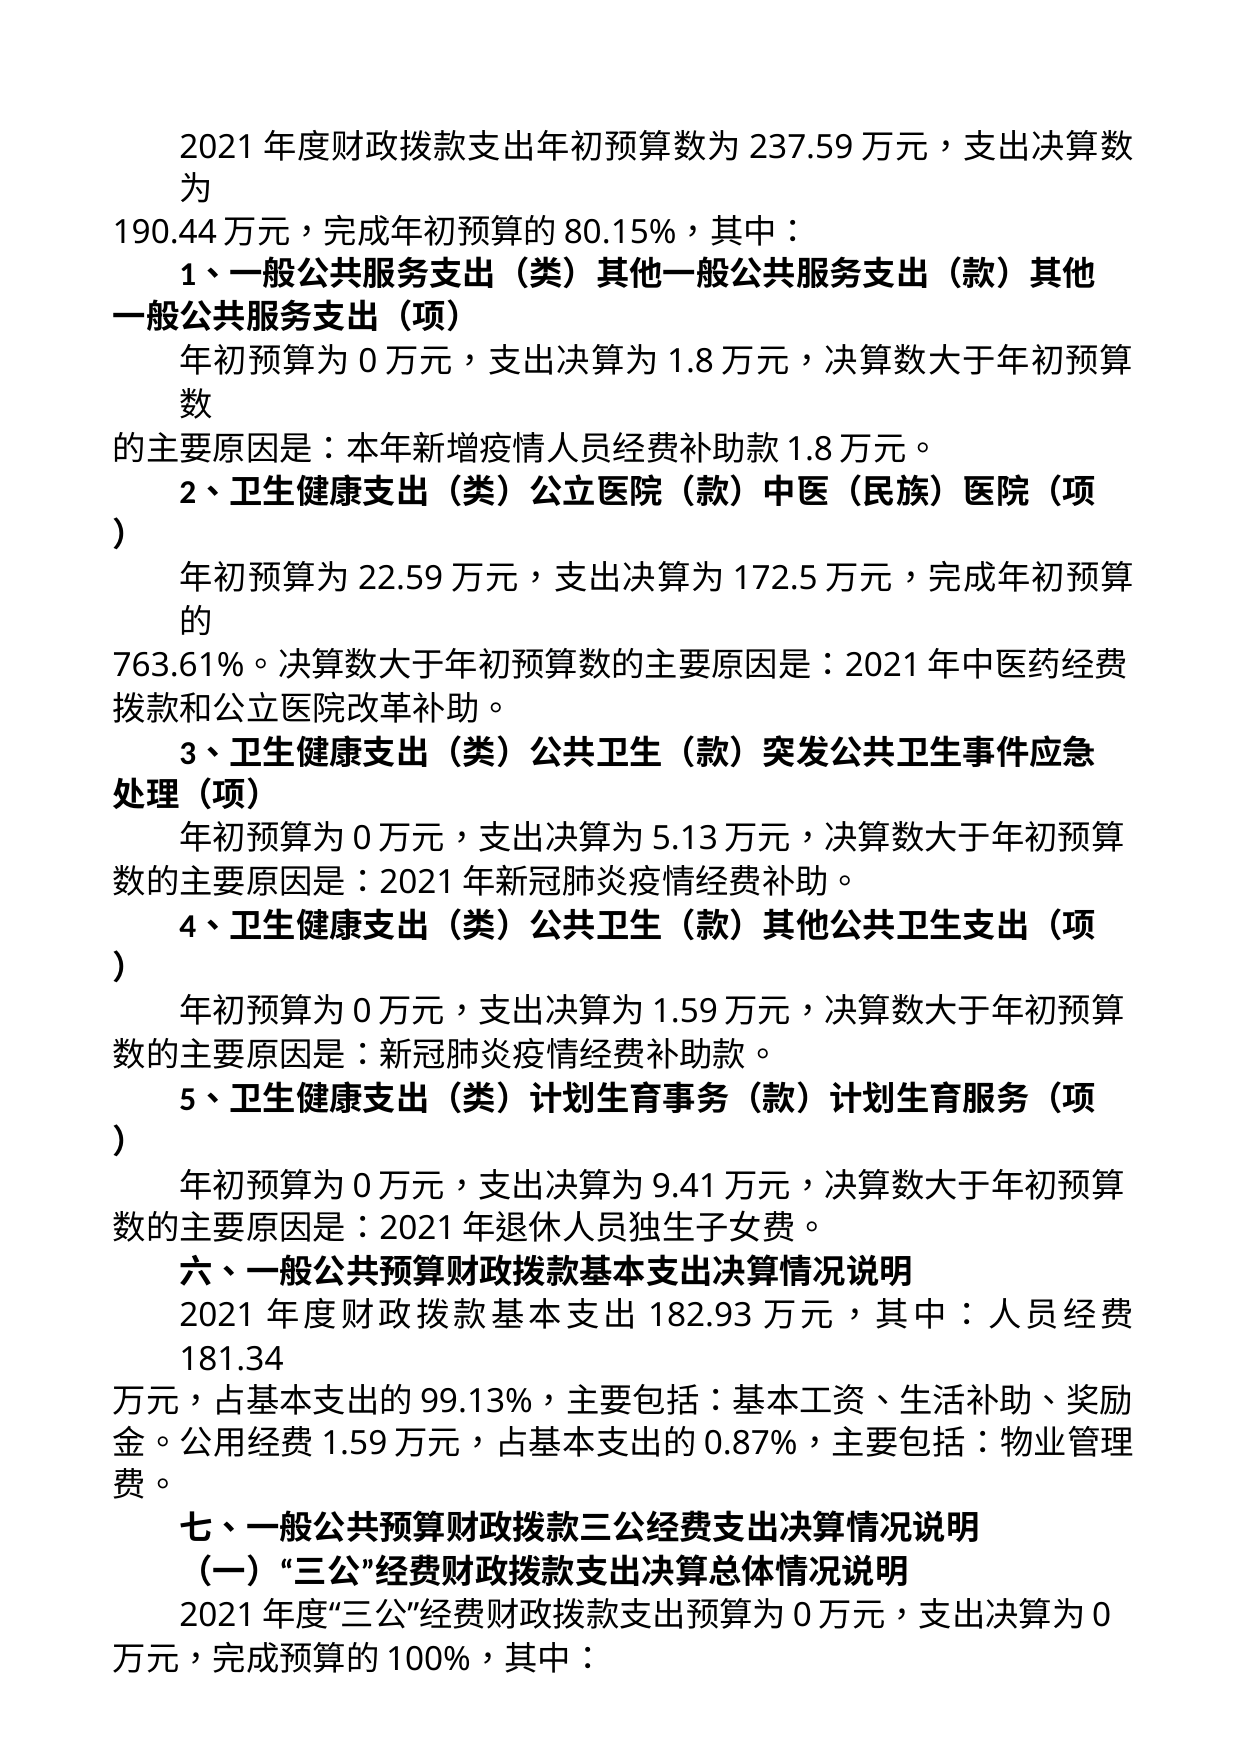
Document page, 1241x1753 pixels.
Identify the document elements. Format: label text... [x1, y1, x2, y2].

text 4、卫生健康支出（类）公共卫生（款）其他公共卫生支出（项 [179, 902, 1134, 946]
text 年初预算为0万元，支出决算为9.41万元，决算数大于年初预算 [179, 1163, 1134, 1206]
text 数的主要原因是：新冠肺炎疫情经费补助款。 [112, 1031, 1134, 1075]
text 年初预算为22.59万元，支出决算为172.5万元，完成年初预算的 [179, 554, 1134, 642]
text 七、一般公共预算财政拨款三公经费支出决算情况说明 [179, 1504, 1134, 1548]
text ） [112, 513, 1134, 554]
text 年初预算为0万元，支出决算为5.13万元，决算数大于年初预算 [179, 815, 1134, 858]
text 1、一般公共服务支出（类）其他一般公共服务支出（款）其他 [179, 252, 1134, 294]
text 的主要原因是：本年新增疫情人员经费补助款1.8万元。 [112, 425, 1134, 469]
text 190.44万元，完成年初预算的80.15%，其中： [112, 208, 1134, 252]
text 万元，完成预算的100%，其中： [112, 1636, 1134, 1679]
text 2021年度财政拨款支出年初预算数为237.59万元，支出决算数为 [179, 125, 1134, 208]
text 数的主要原因是：2021年新冠肺炎疫情经费补助。 [112, 858, 1134, 902]
text 数的主要原因是：2021年退休人员独生子女费。 [112, 1206, 1134, 1248]
text ） [112, 946, 1134, 988]
text 年初预算为0万元，支出决算为1.8万元，决算数大于年初预算数 [179, 338, 1134, 425]
text 2021年度“三公”经费财政拨款支出预算为0万元，支出决算为0 [179, 1592, 1134, 1636]
text 拨款和公立医院改革补助。 [112, 686, 1134, 729]
text 处理（项） [112, 773, 1134, 815]
text 3、卫生健康支出（类）公共卫生（款）突发公共卫生事件应急 [179, 729, 1134, 773]
text 一般公共服务支出（项） [112, 294, 1134, 338]
text 2、卫生健康支出（类）公立医院（款）中医（民族）医院（项 [179, 469, 1134, 513]
text 万元，占基本支出的99.13%，主要包括：基本工资、生活补助、奖励金。公用经费1.59万元，占基本支出的0.87%，主要包括：物业管理费。 [112, 1379, 1134, 1504]
text 763.61%。决算数大于年初预算数的主要原因是：2021年中医药经费 [112, 642, 1134, 686]
text （一）“三公”经费财政拨款支出决算总体情况说明 [179, 1548, 1134, 1592]
text 5、卫生健康支出（类）计划生育事务（款）计划生育服务（项 [179, 1075, 1134, 1119]
text ） [112, 1119, 1134, 1163]
text 2021年度财政拨款基本支出182.93万元，其中：人员经费181.34 [179, 1292, 1134, 1379]
text 六、一般公共预算财政拨款基本支出决算情况说明 [179, 1248, 1134, 1292]
text 年初预算为0万元，支出决算为1.59万元，决算数大于年初预算 [179, 988, 1134, 1031]
